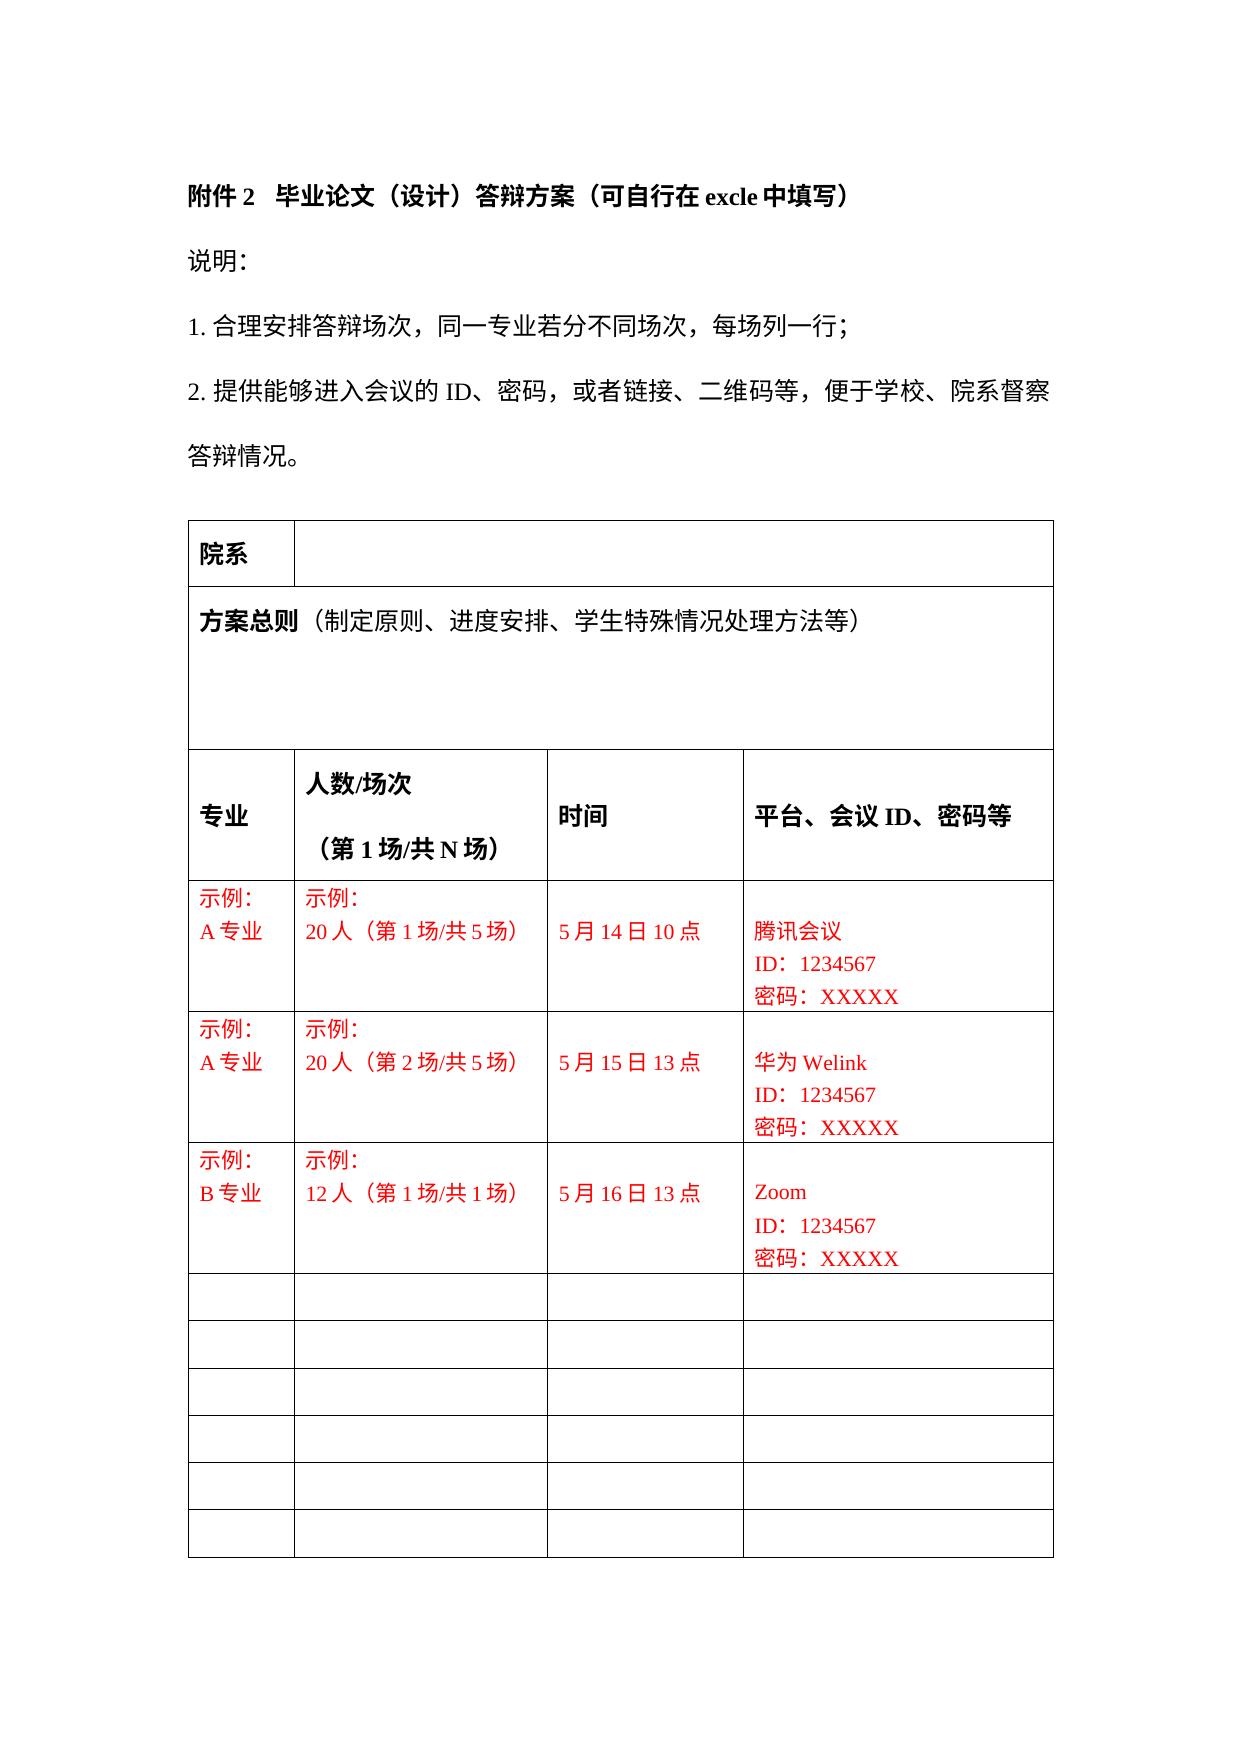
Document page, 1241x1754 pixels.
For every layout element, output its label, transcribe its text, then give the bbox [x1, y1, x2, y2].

table_cell [744, 1369, 1053, 1415]
table_cell [548, 1463, 743, 1509]
table_cell [744, 1274, 1053, 1320]
table_cell Zoom ID：1234567 密码：XXXXX [744, 1143, 1053, 1273]
table_cell [548, 1510, 743, 1557]
table_cell [744, 1463, 1053, 1509]
table_cell 示例： A专业 [189, 881, 294, 1011]
table_cell [295, 1463, 547, 1509]
table_cell 5月15日13点 [548, 1012, 743, 1142]
table_cell 人数/场次 （第1场/共N场） [295, 750, 547, 880]
table_cell [189, 1463, 294, 1509]
table_cell [295, 1321, 547, 1367]
text 2. 提供能够进入会议的ID、密码，或者链接、二维码等，便于学校、院系督察答辩情况。 [187, 357, 1053, 487]
table_cell [744, 1510, 1053, 1557]
text 1. 合理安排答辩场次，同一专业若分不同场次，每场列一行； [187, 292, 1053, 357]
table_cell [295, 1274, 547, 1320]
table_cell [295, 1416, 547, 1462]
table_cell 平台、会议ID、密码等 [744, 750, 1053, 880]
text 附件2 毕业论文（设计）答辩方案（可自行在excle中填写） [187, 162, 1053, 227]
table_cell [744, 1321, 1053, 1367]
table_cell [295, 1369, 547, 1415]
table_cell 5月14日10点 [548, 881, 743, 1011]
table_cell 示例： A专业 [189, 1012, 294, 1142]
table_cell [548, 1321, 743, 1367]
table_cell 时间 [548, 750, 743, 880]
table_cell 专业 [189, 750, 294, 880]
table_cell 华为Welink ID：1234567 密码：XXXXX [744, 1012, 1053, 1142]
table_cell [295, 1510, 547, 1557]
table_cell [548, 1369, 743, 1415]
table_cell [548, 1274, 743, 1320]
table_cell 5月16日13点 [548, 1143, 743, 1273]
table_cell [744, 1416, 1053, 1462]
table_header 院系 [189, 521, 294, 586]
table_cell 腾讯会议 ID：1234567 密码：XXXXX [744, 881, 1053, 1011]
table_cell [189, 1321, 294, 1367]
table_cell 示例： 12人（第1场/共1场） [295, 1143, 547, 1273]
table_cell [189, 1274, 294, 1320]
text 说明： [187, 227, 1053, 292]
table_cell 方案总则（制定原则、进度安排、学生特殊情况处理方法等） [189, 587, 1053, 749]
table_cell 示例： B专业 [189, 1143, 294, 1273]
table_cell [189, 1416, 294, 1462]
table_cell [548, 1416, 743, 1462]
table_header [295, 521, 1053, 586]
table_cell [189, 1510, 294, 1557]
table_cell 示例： 20人（第1场/共5场） [295, 881, 547, 1011]
table_cell 示例： 20人（第2场/共5场） [295, 1012, 547, 1142]
table_cell [189, 1369, 294, 1415]
